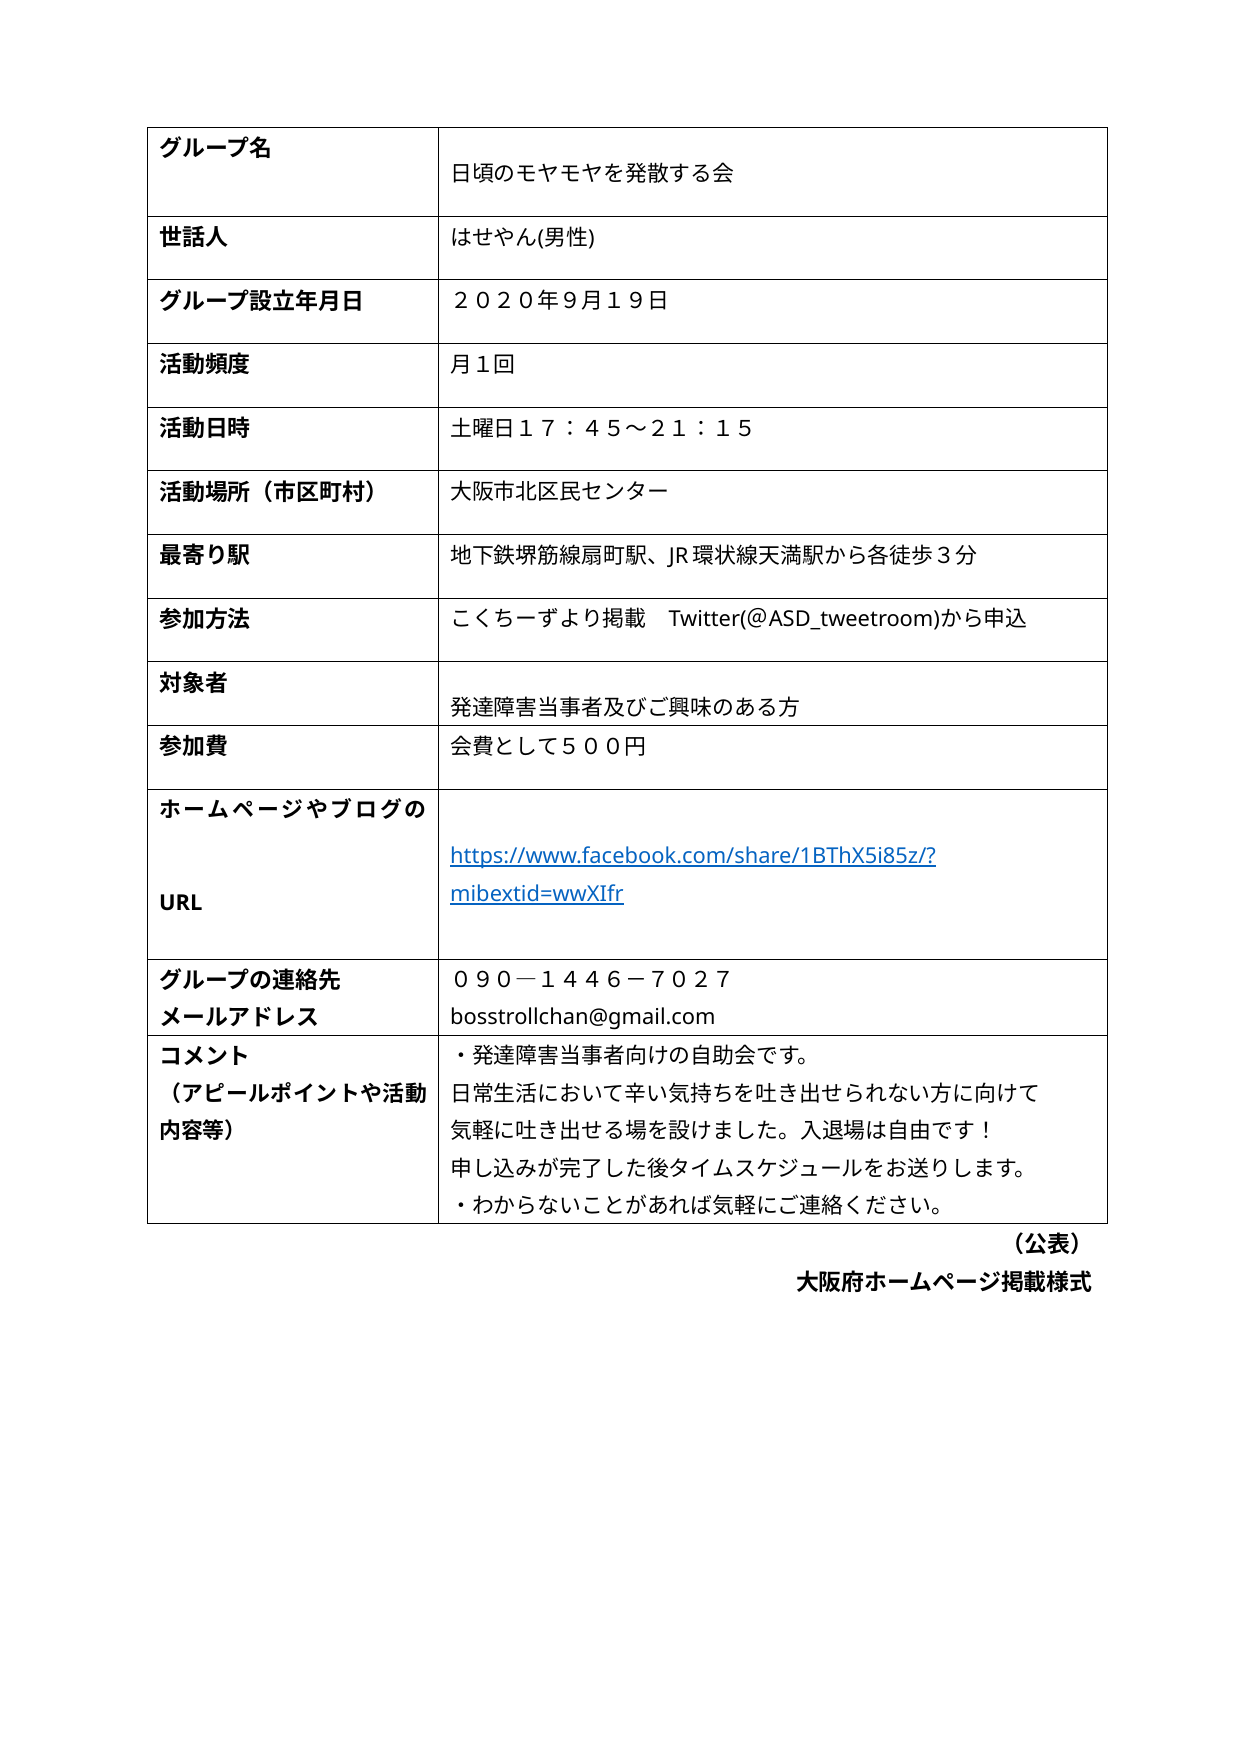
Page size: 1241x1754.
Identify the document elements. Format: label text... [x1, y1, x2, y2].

table_cell コメント （アピールポイントや活動内容等） [148, 1036, 438, 1223]
table_header 日頃のモヤモヤを発散する会 [439, 128, 1107, 216]
table_cell 発達障害当事者及びご興味のある方 [439, 662, 1107, 725]
text 大阪府ホームページ掲載様式 [148, 1262, 1092, 1299]
table_cell 参加費 [148, 726, 438, 788]
table_cell 世話人 [148, 217, 438, 279]
table_cell ２０２０年９月１９日 [439, 280, 1107, 343]
table_cell 活動頻度 [148, 344, 438, 407]
table_cell 会費として５００円 [439, 726, 1107, 788]
table_cell グループの連絡先 メールアドレス [148, 960, 438, 1034]
table_header グループ名 [148, 128, 438, 216]
table_cell グループ設立年月日 [148, 280, 438, 343]
table_cell ０９０―１４４６－７０２７ bosstrollchan@gmail.com [439, 960, 1107, 1034]
table_cell 活動日時 [148, 408, 438, 470]
table_cell 大阪市北区民センター [439, 471, 1107, 534]
table_cell 最寄り駅 [148, 535, 438, 598]
table_cell 対象者 [148, 662, 438, 725]
table_cell https://www.facebook.com/share/1BThX5i85z/?mibextid=wwXIfr [439, 790, 1107, 958]
table_cell 土曜日１７：４５～２１：１５ [439, 408, 1107, 470]
table_cell 参加方法 [148, 599, 438, 661]
table_cell こくちーずより掲載 Twitter(＠ASD_tweetroom)から申込 [439, 599, 1107, 661]
table_cell 活動場所（市区町村） [148, 471, 438, 534]
table_cell ・発達障害当事者向けの自助会です。 日常生活において辛い気持ちを吐き出せられない方に向けて 気軽に吐き出せる場を設けました。入退場は自由です！ 申し込みが完了した後タイムスケジュールをお送りします。 ・わからないことがあれば気軽にご連絡ください。 [439, 1036, 1107, 1223]
table_cell 月１回 [439, 344, 1107, 407]
text （公表） [148, 1224, 1092, 1262]
table_cell 地下鉄堺筋線扇町駅、JR環状線天満駅から各徒歩３分 [439, 535, 1107, 598]
table_cell ホームページやブログのURL [148, 790, 438, 958]
table_cell はせやん(男性) [439, 217, 1107, 279]
